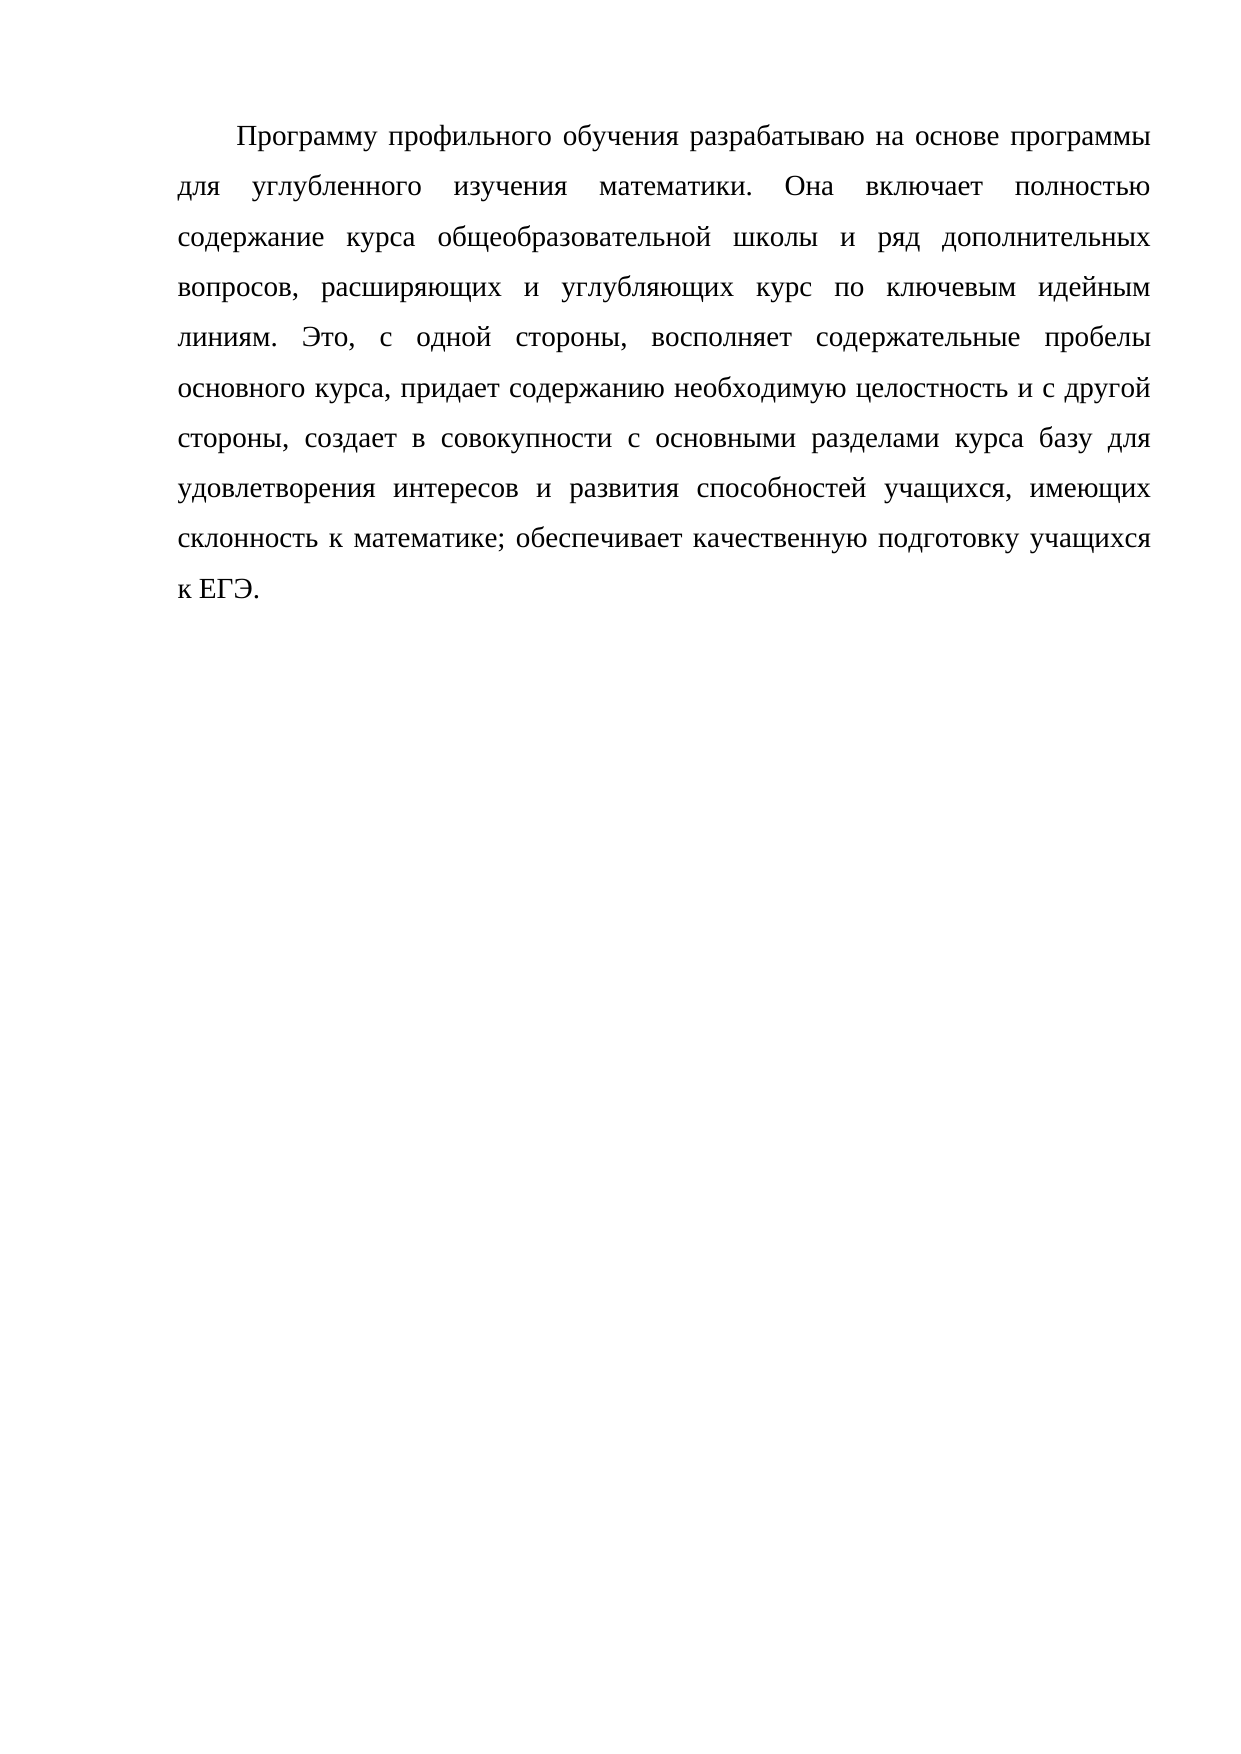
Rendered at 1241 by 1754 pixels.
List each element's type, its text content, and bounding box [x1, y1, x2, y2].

text Программу профильного обучения разрабатываю на основе программы для углубленного изучения математики. Она включает полностью содержание курса общеобразовательной школы и ряд дополнительных вопросов, расширяющих и углубляющих курс по ключевым идейным линиям. Это, с одной стороны, восполняет содержательные пробелы основного курса, придает содержанию необходимую целостность и с другой стороны, создает в совокупности с основными разделами курса базу для удовлетворения интересов и развития способностей учащихся, имеющих склонность к математике; обеспечивает качественную подготовку учащихся к ЕГЭ. [177, 118, 1152, 604]
